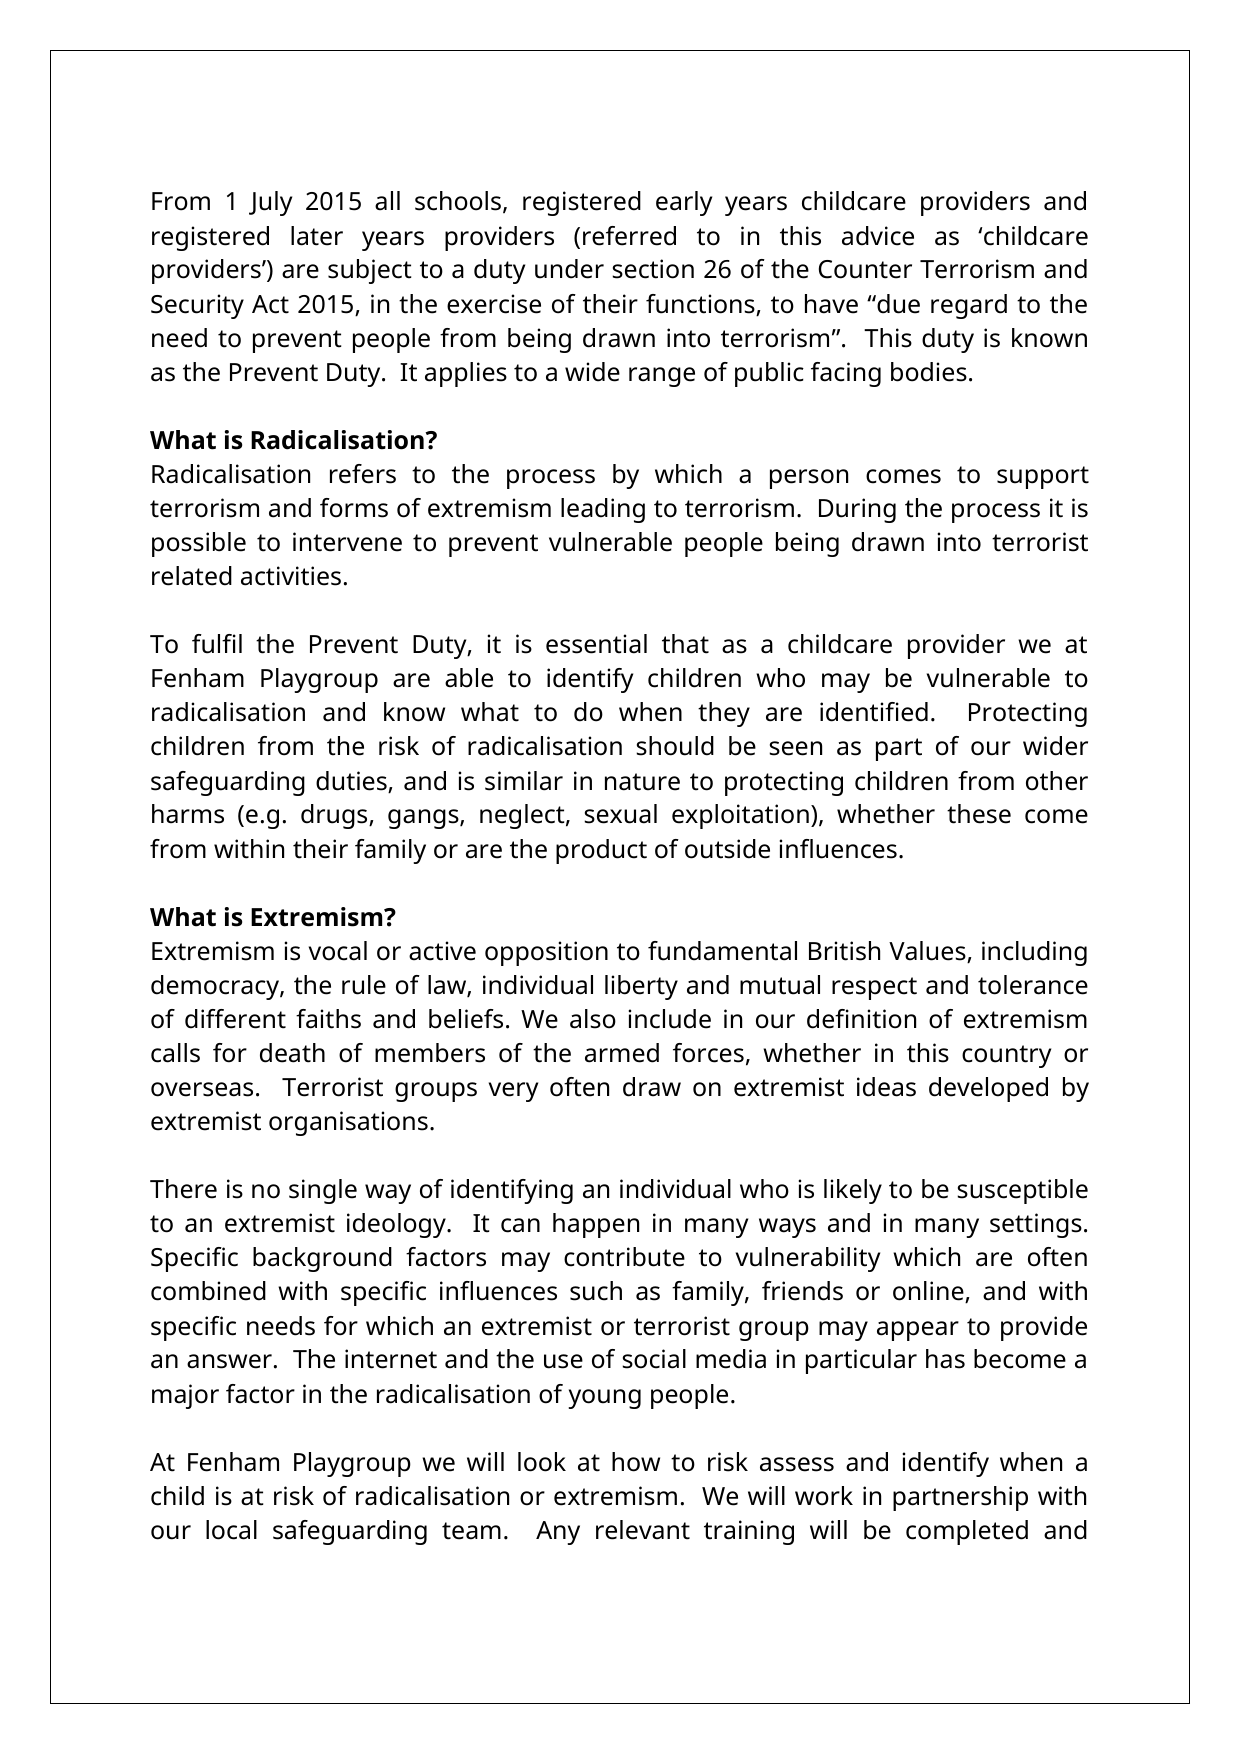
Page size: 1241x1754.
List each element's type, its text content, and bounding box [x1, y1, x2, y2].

text Extremism is vocal or active opposition to fundamental British Values, including democracy, the rule of law, individual liberty and mutual respect and tolerance of different faiths and beliefs. We also include in our definition of extremism calls for death of members of the armed forces, whether in this country or overseas. Terrorist groups very often draw on extremist ideas developed by extremist organisations. [150, 933, 1090, 1138]
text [150, 1444, 1090, 1547]
text What is Extremism? [150, 899, 1090, 933]
text To fulfil the Prevent Duty, it is essential that as a childcare provider we at Fenham Playgroup are able to identify children who may be vulnerable to radicalisation and know what to do when they are identified. Protecting children from the risk of radicalisation should be seen as part of our wider safeguarding duties, and is similar in nature to protecting children from other harms (e.g. drugs, gangs, neglect, sexual exploitation), whether these come from within their family or are the product of outside influences. [150, 627, 1090, 865]
text Radicalisation refers to the process by which a person comes to support terrorism and forms of extremism leading to terrorism. During the process it is possible to intervene to prevent vulnerable people being drawn into terrorist related activities. [150, 457, 1090, 593]
text From 1 July 2015 all schools, registered early years childcare providers and registered later years providers (referred to in this advice as ‘childcare providers’) are subject to a duty under section 26 of the Counter Terrorism and Security Act 2015, in the exercise of their functions, to have “due regard to the need to prevent people from being drawn into terrorism”. This duty is known as the Prevent Duty. It applies to a wide range of public facing bodies. [150, 184, 1090, 388]
text There is no single way of identifying an individual who is likely to be susceptible to an extremist ideology. It can happen in many ways and in many settings. Specific background factors may contribute to vulnerability which are often combined with specific influences such as family, friends or online, and with specific needs for which an extremist or terrorist group may appear to provide an answer. The internet and the use of social media in particular has become a major factor in the radicalisation of young people. [150, 1172, 1090, 1410]
text What is Radicalisation? [150, 422, 1090, 457]
